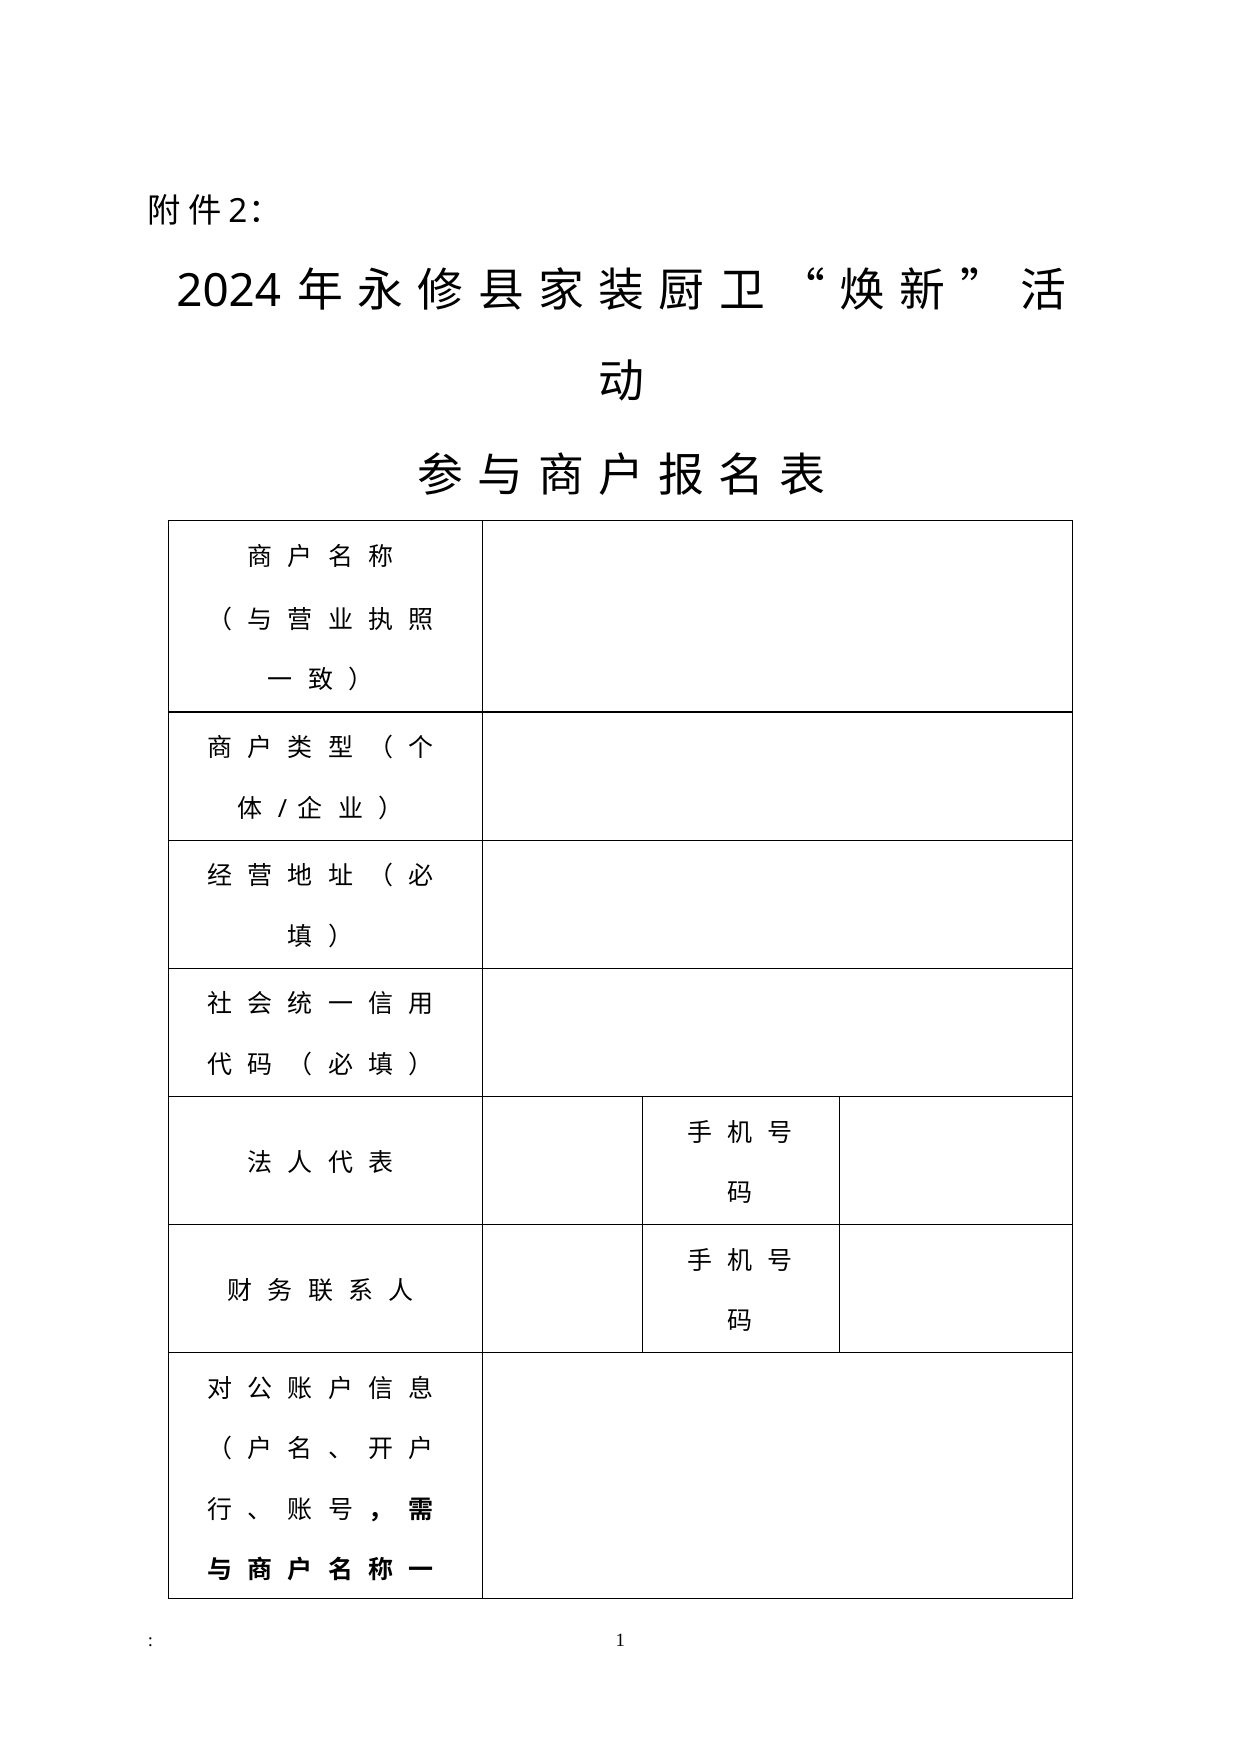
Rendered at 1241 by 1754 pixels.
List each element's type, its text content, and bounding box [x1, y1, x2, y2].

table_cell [169, 1353, 482, 1598]
text 附件2： [148, 178, 1092, 238]
table_cell 商户类型（个体/企业） [169, 713, 482, 839]
table_cell [483, 713, 1072, 839]
table_header 商户名称 （与营业执照一致） [169, 521, 482, 711]
table_cell [840, 1225, 1072, 1352]
table_header [483, 521, 1072, 711]
table_cell 社会统一信用代码（必填） [169, 969, 482, 1096]
table_cell [483, 1097, 642, 1224]
table_cell [483, 841, 1072, 968]
table_cell 经营地址（必填） [169, 841, 482, 968]
table_cell 手机号码 [643, 1097, 839, 1224]
table_cell 法人代表 [169, 1097, 482, 1224]
table_cell [483, 1225, 642, 1352]
table_cell 财务联系人 [169, 1225, 482, 1352]
table_cell [483, 1353, 1072, 1598]
text 2024年永修县家装厨卫“焕新”活动 [151, 242, 1089, 423]
table_cell [483, 969, 1072, 1096]
table_cell 手机号码 [643, 1225, 839, 1352]
text 参与商户报名表 [151, 426, 1089, 517]
table_cell [840, 1097, 1072, 1224]
